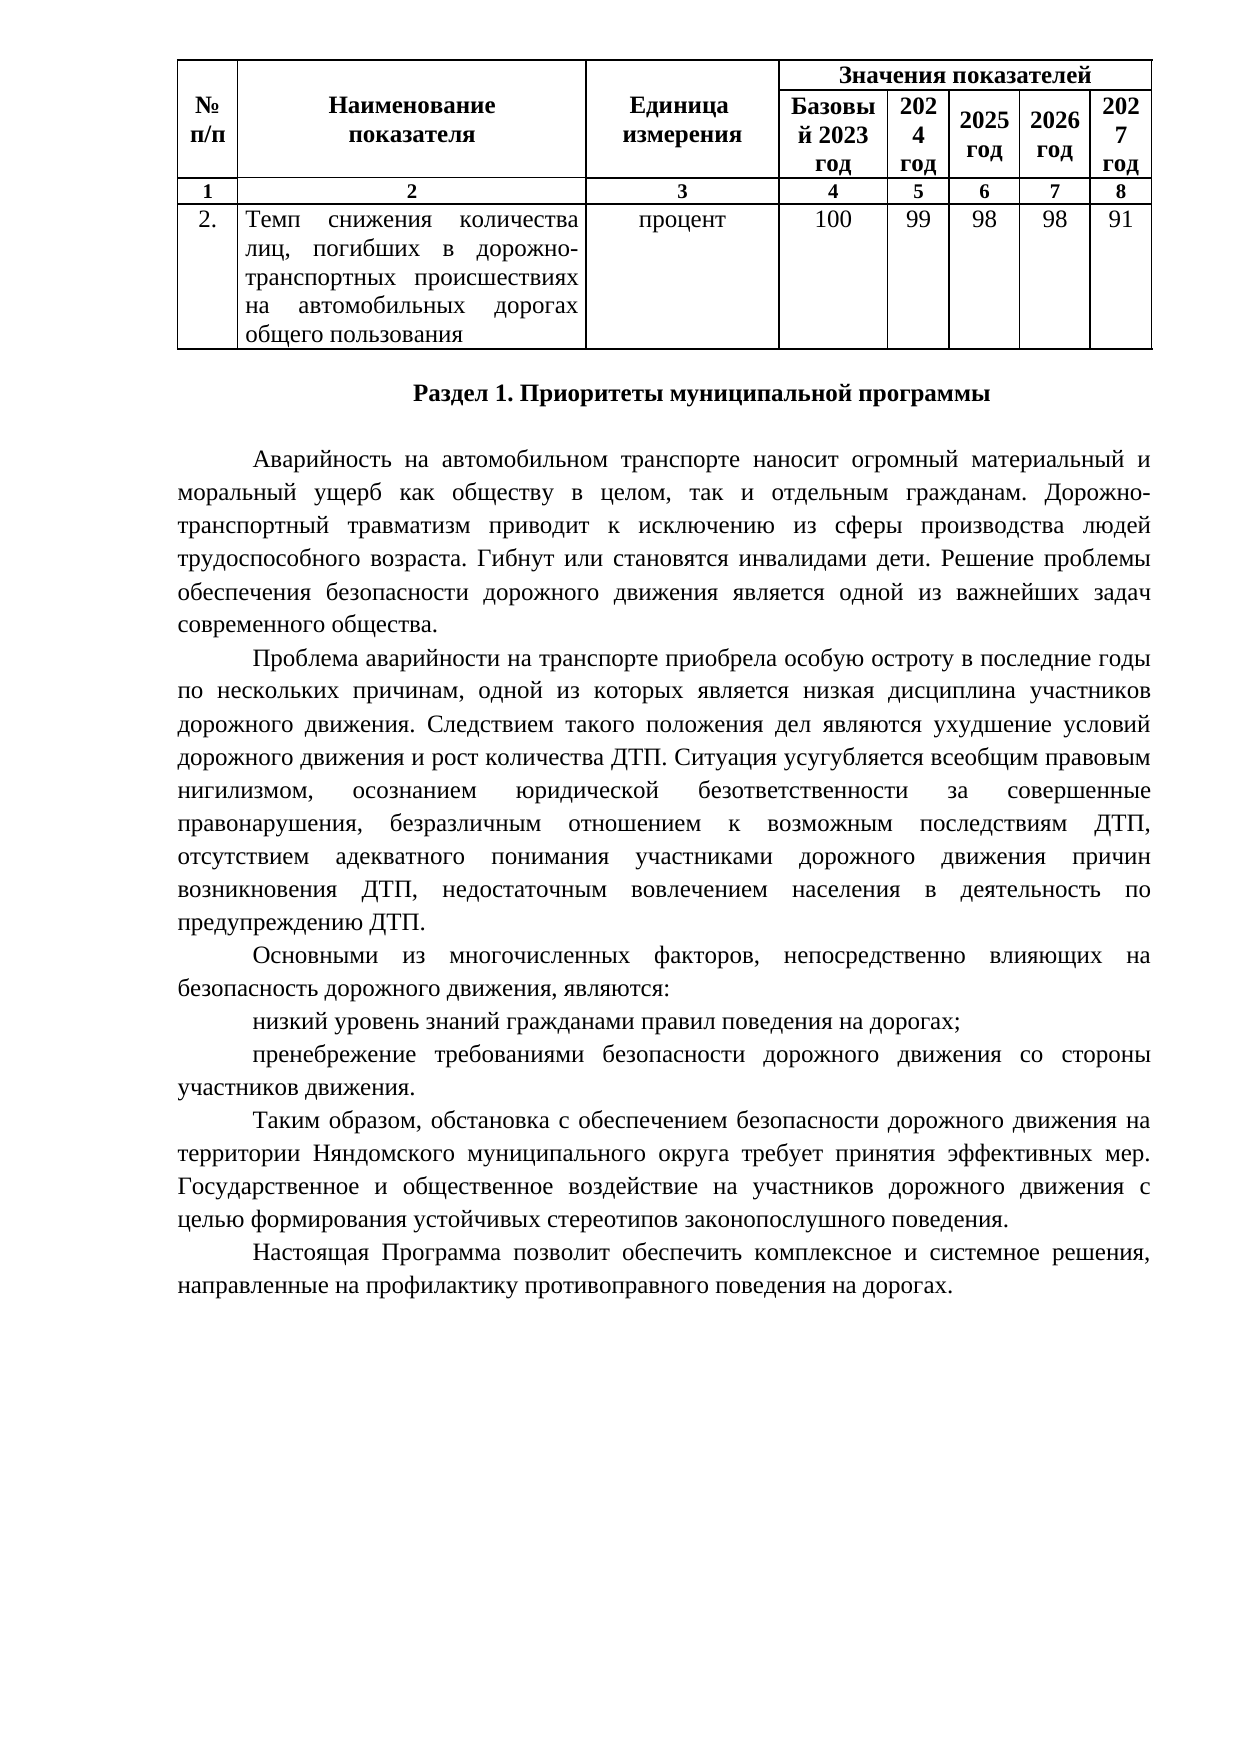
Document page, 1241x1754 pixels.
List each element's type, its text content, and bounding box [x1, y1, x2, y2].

table_cell 98 [950, 205, 1019, 348]
table_header Значения показателей [780, 61, 1151, 89]
table_cell 2024 год [888, 91, 948, 177]
text низкий уровень знаний гражданами правил поведения на дорогах; [177, 1006, 1152, 1034]
table_cell 91 [1091, 205, 1151, 348]
table_cell 4 [780, 179, 887, 203]
table_header Единица измерения [587, 61, 778, 177]
table_cell 8 [1091, 179, 1151, 203]
table_header № п/п [178, 61, 237, 177]
text пренебрежение требованиями безопасности дорожного движения со стороны участников движения. [177, 1039, 1152, 1101]
table_cell 2 [238, 178, 585, 203]
table_cell 2. [178, 205, 237, 348]
table_cell 5 [888, 179, 948, 203]
table_cell Базовый 2023 год [780, 91, 887, 177]
table_cell 7 [1020, 179, 1089, 203]
table_cell 6 [950, 179, 1019, 203]
text Аварийность на автомобильном транспорте наносит огромный материальный и моральный ущерб как обществу в целом, так и отдельным гражданам. Дорожно-транспортный травматизм приводит к исключению из сферы производства людей трудоспособного возраста. Гибнут или становятся инвалидами дети. Решение проблемы обеспечения безопасности дорожного движения является одной из важнейших задач современного общества. [177, 444, 1152, 638]
text Основными из многочисленных факторов, непосредственно влияющих на безопасность дорожного движения, являются: [177, 940, 1152, 1002]
table_cell 1 [178, 179, 237, 203]
table_header Наименование показателя [238, 61, 585, 177]
table_cell Темп снижения количества лиц, погибших в дорожно-транспортных происшествиях на автомобильных дорогах общего пользования [238, 205, 585, 348]
text Раздел 1. Приоритеты муниципальной программы [177, 378, 1152, 407]
table_cell 98 [1020, 205, 1089, 348]
table_cell 2025 год [950, 91, 1019, 177]
table_cell 99 [888, 205, 948, 348]
text Настоящая Программа позволит обеспечить комплексное и системное решения, направленные на профилактику противоправного поведения на дорогах. [177, 1237, 1152, 1299]
table_cell 2026 год [1020, 91, 1089, 177]
text Проблема аварийности на транспорте приобрела особую остроту в последние годы по нескольких причинам, одной из которых является низкая дисциплина участников дорожного движения. Следствием такого положения дел являются ухудшение условий дорожного движения и рост количества ДТП. Ситуация усугубляется всеобщим правовым нигилизмом, осознанием юридической безответственности за совершенные правонарушения, безразличным отношением к возможным последствиям ДТП, отсутствием адекватного понимания участниками дорожного движения причин возникновения ДТП, недостаточным вовлечением населения в деятельность по предупреждению ДТП. [177, 643, 1152, 936]
table_cell 2027 год [1091, 91, 1151, 177]
table_cell 100 [780, 205, 887, 348]
table_cell 3 [587, 179, 778, 203]
table_cell процент [587, 205, 778, 348]
text Таким образом, обстановка с обеспечением безопасности дорожного движения на территории Няндомского муниципального округа требует принятия эффективных мер. Государственное и общественное воздействие на участников дорожного движения с целью формирования устойчивых стереотипов законопослушного поведения. [177, 1105, 1152, 1233]
